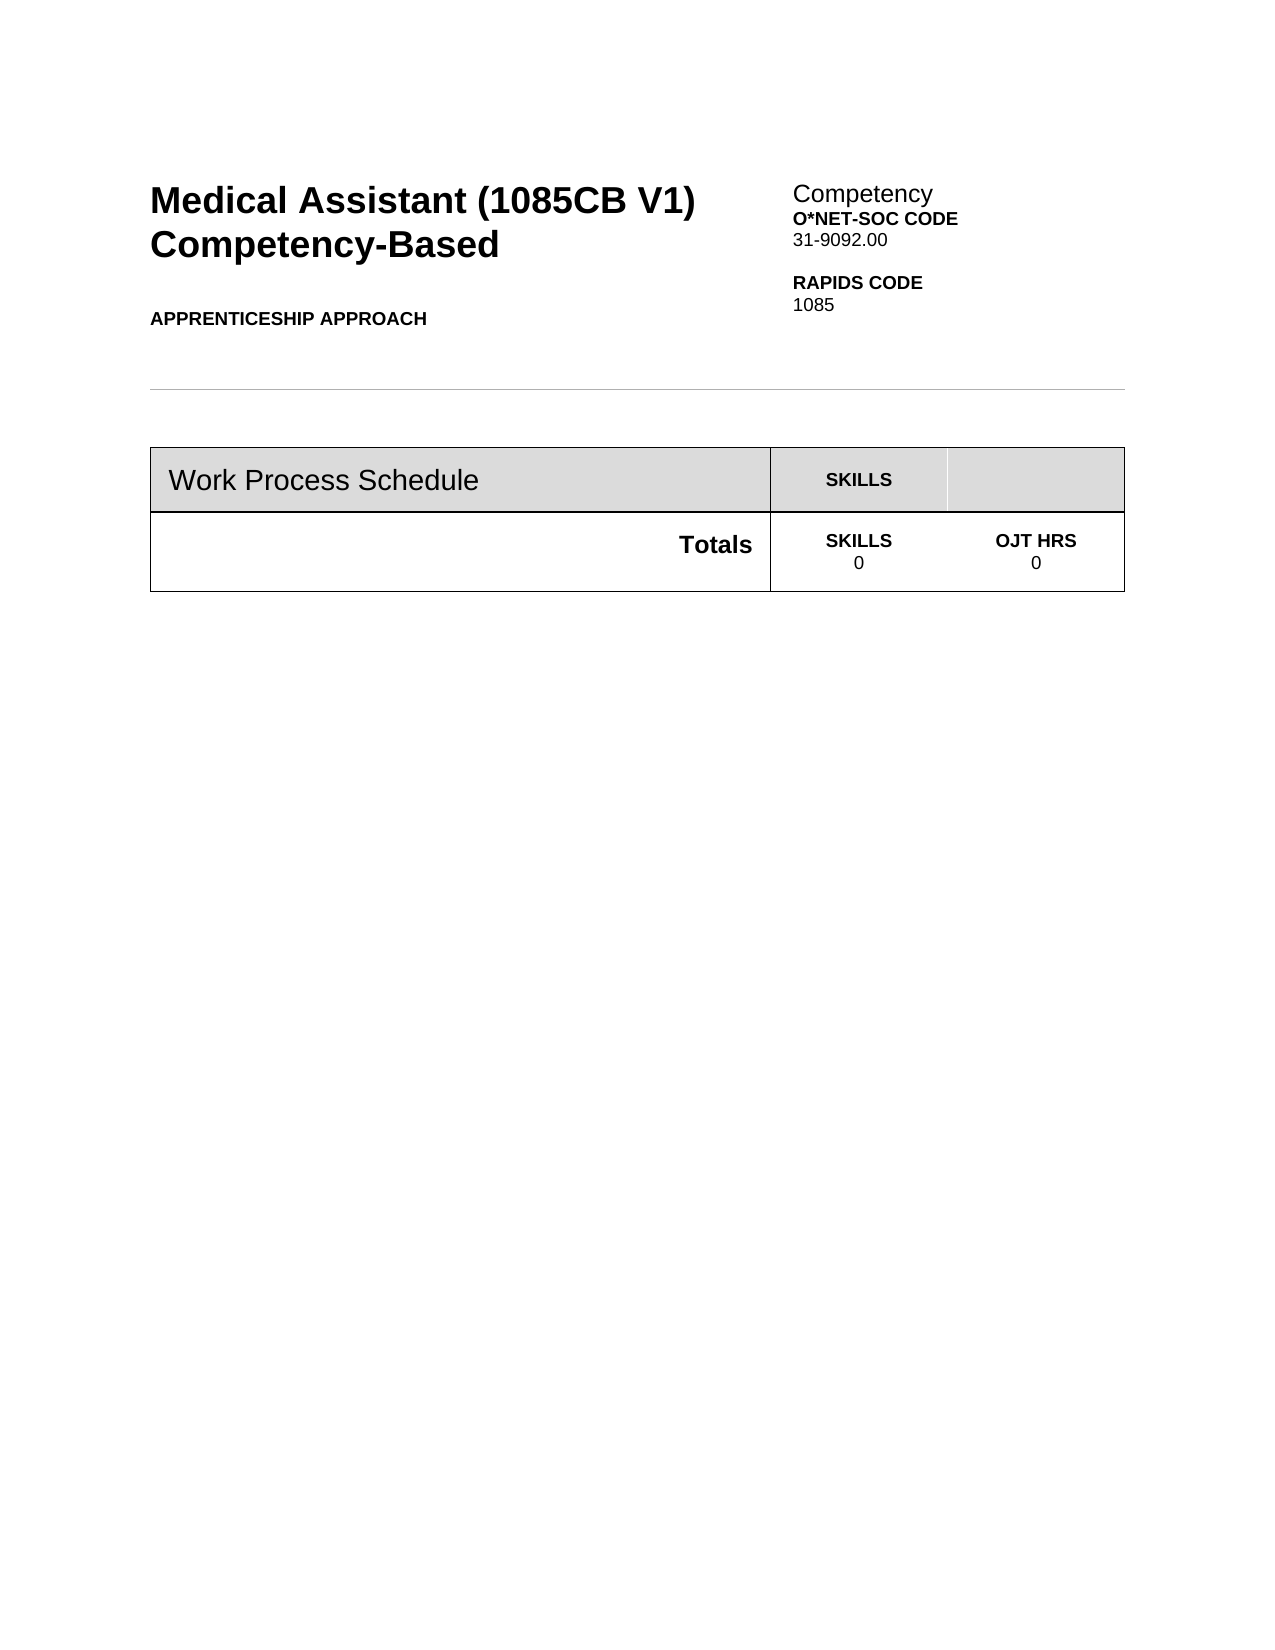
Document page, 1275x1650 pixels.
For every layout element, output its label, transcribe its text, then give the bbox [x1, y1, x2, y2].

table_header Work Process Schedule [151, 448, 770, 511]
table_cell OJT HRS 0 [948, 513, 1124, 591]
table_cell Totals [151, 513, 770, 591]
table_header SKILLS [771, 448, 947, 511]
text 1085 [793, 294, 1125, 315]
text O*NET-SOC CODE [793, 207, 1125, 229]
text RAPIDS CODE [793, 272, 1125, 294]
text 31-9092.00 [793, 229, 1125, 251]
text Medical Assistant (1085CB V1) Competency-Based [150, 179, 719, 265]
text APPRENTICESHIP APPROACH [150, 308, 719, 330]
table_header [948, 448, 1124, 511]
text Competency [793, 179, 1125, 207]
table_cell SKILLS 0 [771, 513, 947, 591]
